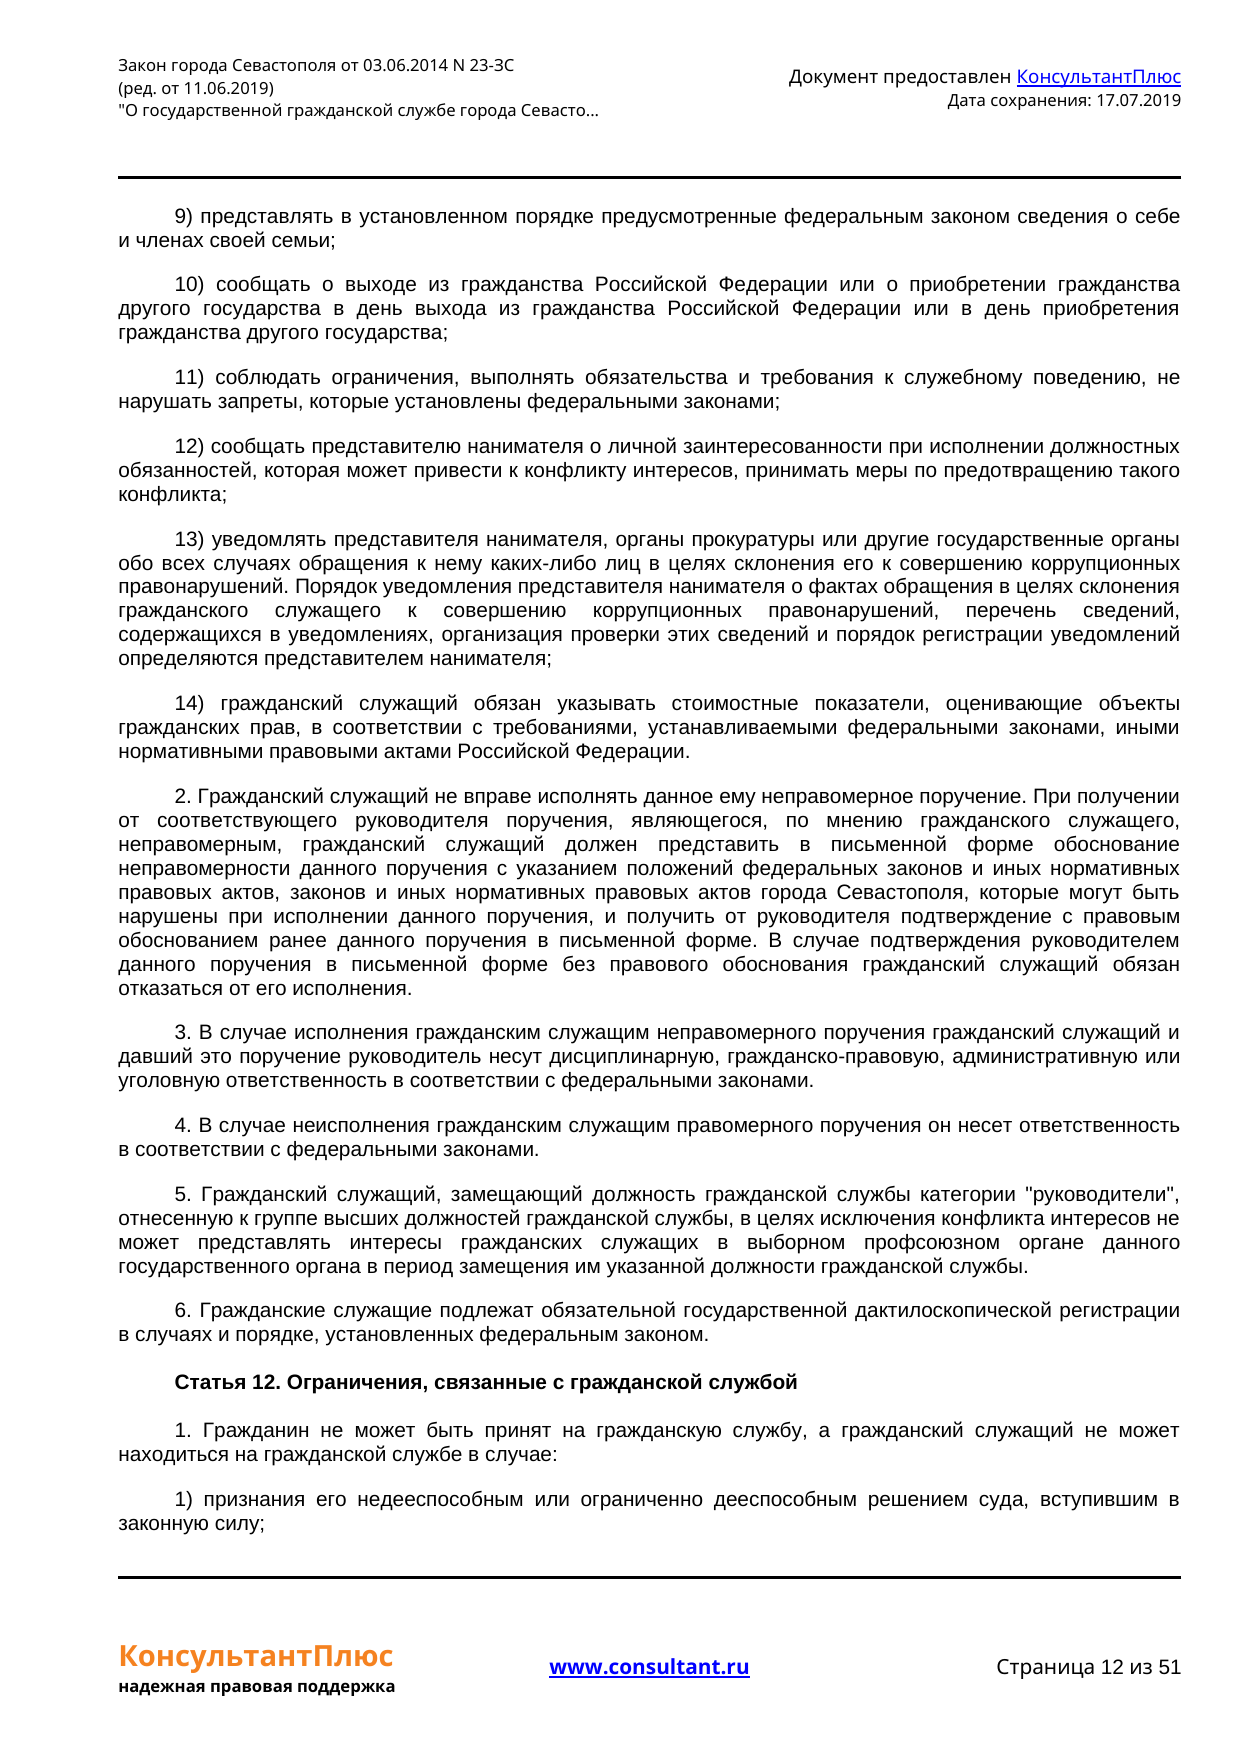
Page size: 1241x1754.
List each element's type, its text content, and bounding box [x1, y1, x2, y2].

text 11) соблюдать ограничения, выполнять обязательства и требования к служебному поведению, не нарушать запреты, которые установлены федеральными законами; [118, 365, 1181, 413]
text 1) признания его недееспособным или ограниченно дееспособным решением суда, вступившим в законную силу; [118, 1487, 1181, 1535]
text 4. В случае неисполнения гражданским служащим правомерного поручения он несет ответственность в соответствии с федеральными законами. [118, 1113, 1181, 1161]
text 2. Гражданский служащий не вправе исполнять данное ему неправомерное поручение. При получении от соответствующего руководителя поручения, являющегося, по мнению гражданского служащего, неправомерным, гражданский служащий должен представить в письменной форме обоснование неправомерности данного поручения с указанием положений федеральных законов и иных нормативных правовых актов, законов и иных нормативных правовых актов города Севастополя, которые могут быть нарушены при исполнении данного поручения, и получить от руководителя подтверждение с правовым обоснованием ранее данного поручения в письменной форме. В случае подтверждения руководителем данного поручения в письменной форме без правового обоснования гражданский служащий обязан отказаться от его исполнения. [118, 784, 1181, 999]
text 5. Гражданский служащий, замещающий должность гражданской службы категории "руководители", отнесенную к группе высших должностей гражданской службы, в целях исключения конфликта интересов не может представлять интересы гражданских служащих в выборном профсоюзном органе данного государственного органа в период замещения им указанной должности гражданской службы. [118, 1182, 1181, 1277]
text 6. Гражданские служащие подлежат обязательной государственной дактилоскопической регистрации в случаях и порядке, установленных федеральным законом. [118, 1298, 1181, 1346]
text 3. В случае исполнения гражданским служащим неправомерного поручения гражданский служащий и давший это поручение руководитель несут дисциплинарную, гражданско-правовую, административную или уголовную ответственность в соответствии с федеральными законами. [118, 1020, 1181, 1092]
text 13) уведомлять представителя нанимателя, органы прокуратуры или другие государственные органы обо всех случаях обращения к нему каких-либо лиц в целях склонения его к совершению коррупционных правонарушений. Порядок уведомления представителя нанимателя о фактах обращения в целях склонения гражданского служащего к совершению коррупционных правонарушений, перечень сведений, содержащихся в уведомлениях, организация проверки этих сведений и порядок регистрации уведомлений определяются представителем нанимателя; [118, 526, 1181, 670]
text 14) гражданский служащий обязан указывать стоимостные показатели, оценивающие объекты гражданских прав, в соответствии с требованиями, устанавливаемыми федеральными законами, иными нормативными правовыми актами Российской Федерации. [118, 691, 1181, 763]
text 10) сообщать о выходе из гражданства Российской Федерации или о приобретении гражданства другого государства в день выхода из гражданства Российской Федерации или в день приобретения гражданства другого государства; [118, 272, 1181, 344]
text 12) сообщать представителю нанимателя о личной заинтересованности при исполнении должностных обязанностей, которая может привести к конфликту интересов, принимать меры по предотвращению такого конфликта; [118, 434, 1181, 506]
text 1. Гражданин не может быть принят на гражданскую службу, а гражданский служащий не может находиться на гражданской службе в случае: [118, 1418, 1181, 1466]
title Статья 12. Ограничения, связанные с гражданской службой [118, 1370, 1181, 1394]
text 9) представлять в установленном порядке предусмотренные федеральным законом сведения о себе и членах своей семьи; [118, 203, 1181, 251]
